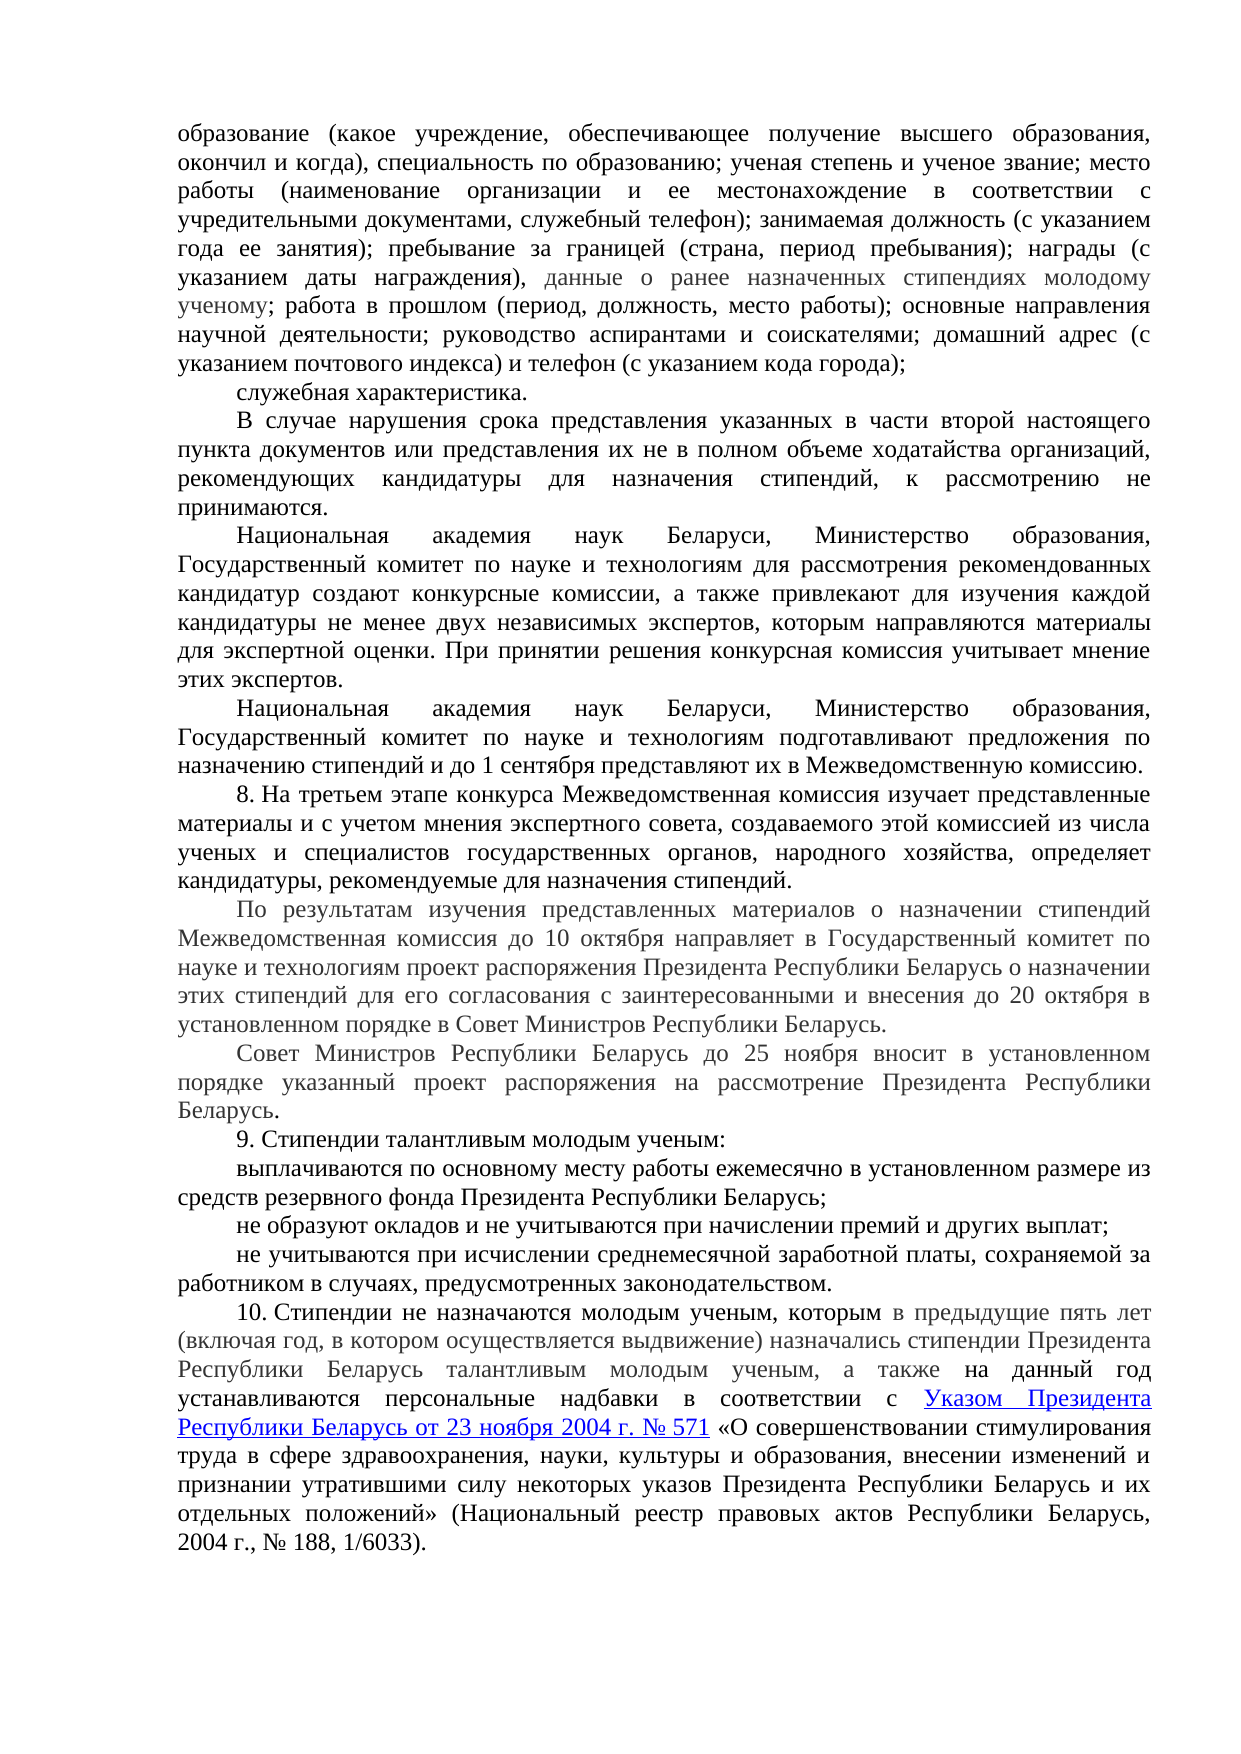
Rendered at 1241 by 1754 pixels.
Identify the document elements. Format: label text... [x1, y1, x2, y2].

text 9. Стипендии талантливым молодым ученым: [177, 1124, 1152, 1153]
text По результатам изучения представленных материалов о назначении стипендий Межведомственная комиссия до 10 октября направляет в Государственный комитет по науке и технологиям проект распоряжения Президента Республики Беларусь о назначении этих стипендий для его согласования с заинтересованными и внесения до 20 октября в установленном порядке в Совет Министров Республики Беларусь. [177, 894, 1152, 1038]
text В случае нарушения срока представления указанных в части второй настоящего пункта документов или представления их не в полном объеме ходатайства организаций, рекомендующих кандидатуры для назначения стипендий, к рассмотрению не принимаются. [177, 406, 1152, 521]
text служебная характеристика. [177, 377, 1152, 406]
text Национальная академия наук Беларуси, Министерство образования, Государственный комитет по науке и технологиям подготавливают предложения по назначению стипендий и до 1 сентября представляют их в Межведомственную комиссию. [177, 693, 1152, 779]
text Совет Министров Республики Беларусь до 25 ноября вносит в установленном порядке указанный проект распоряжения на рассмотрение Президента Республики Беларусь. [177, 1038, 1152, 1124]
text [177, 118, 1152, 377]
text 8. На третьем этапе конкурса Межведомственная комиссия изучает представленные материалы и с учетом мнения экспертного совета, создаваемого этой комиссией из числа ученых и специалистов государственных органов, народного хозяйства, определяет кандидатуры, рекомендуемые для назначения стипендий. [177, 779, 1152, 894]
text не образуют окладов и не учитываются при начислении премий и других выплат; [177, 1211, 1152, 1239]
text 10. Стипендии не назначаются молодым ученым, которым в предыдущие пять лет (включая год, в котором осуществляется выдвижение) назначались стипендии Президента Республики Беларусь талантливым молодым ученым, а также на данный год устанавливаются персональные надбавки в соответствии с Указом Президента Республики Беларусь от 23 ноября 2004 г. № 571 «О совершенствовании стимулирования труда в сфере здравоохранения, науки, культуры и образования, внесении изменений и признании утратившими силу некоторых указов Президента Республики Беларусь и их отдельных положений» (Национальный реестр правовых актов Республики Беларусь, ., № 188, 1/6033). [177, 1297, 1152, 1556]
text не учитываются при исчислении среднемесячной заработной платы, сохраняемой за работником в случаях, предусмотренных законодательством. [177, 1239, 1152, 1297]
text выплачиваются по основному месту работы ежемесячно в установленном размере из средств резервного фонда Президента Республики Беларусь; [177, 1153, 1152, 1211]
text Национальная академия наук Беларуси, Министерство образования, Государственный комитет по науке и технологиям для рассмотрения рекомендованных кандидатур создают конкурсные комиссии, а также привлекают для изучения каждой кандидатуры не менее двух независимых экспертов, которым направляются материалы для экспертной оценки. При принятии решения конкурсная комиссия учитывает мнение этих экспертов. [177, 521, 1152, 693]
